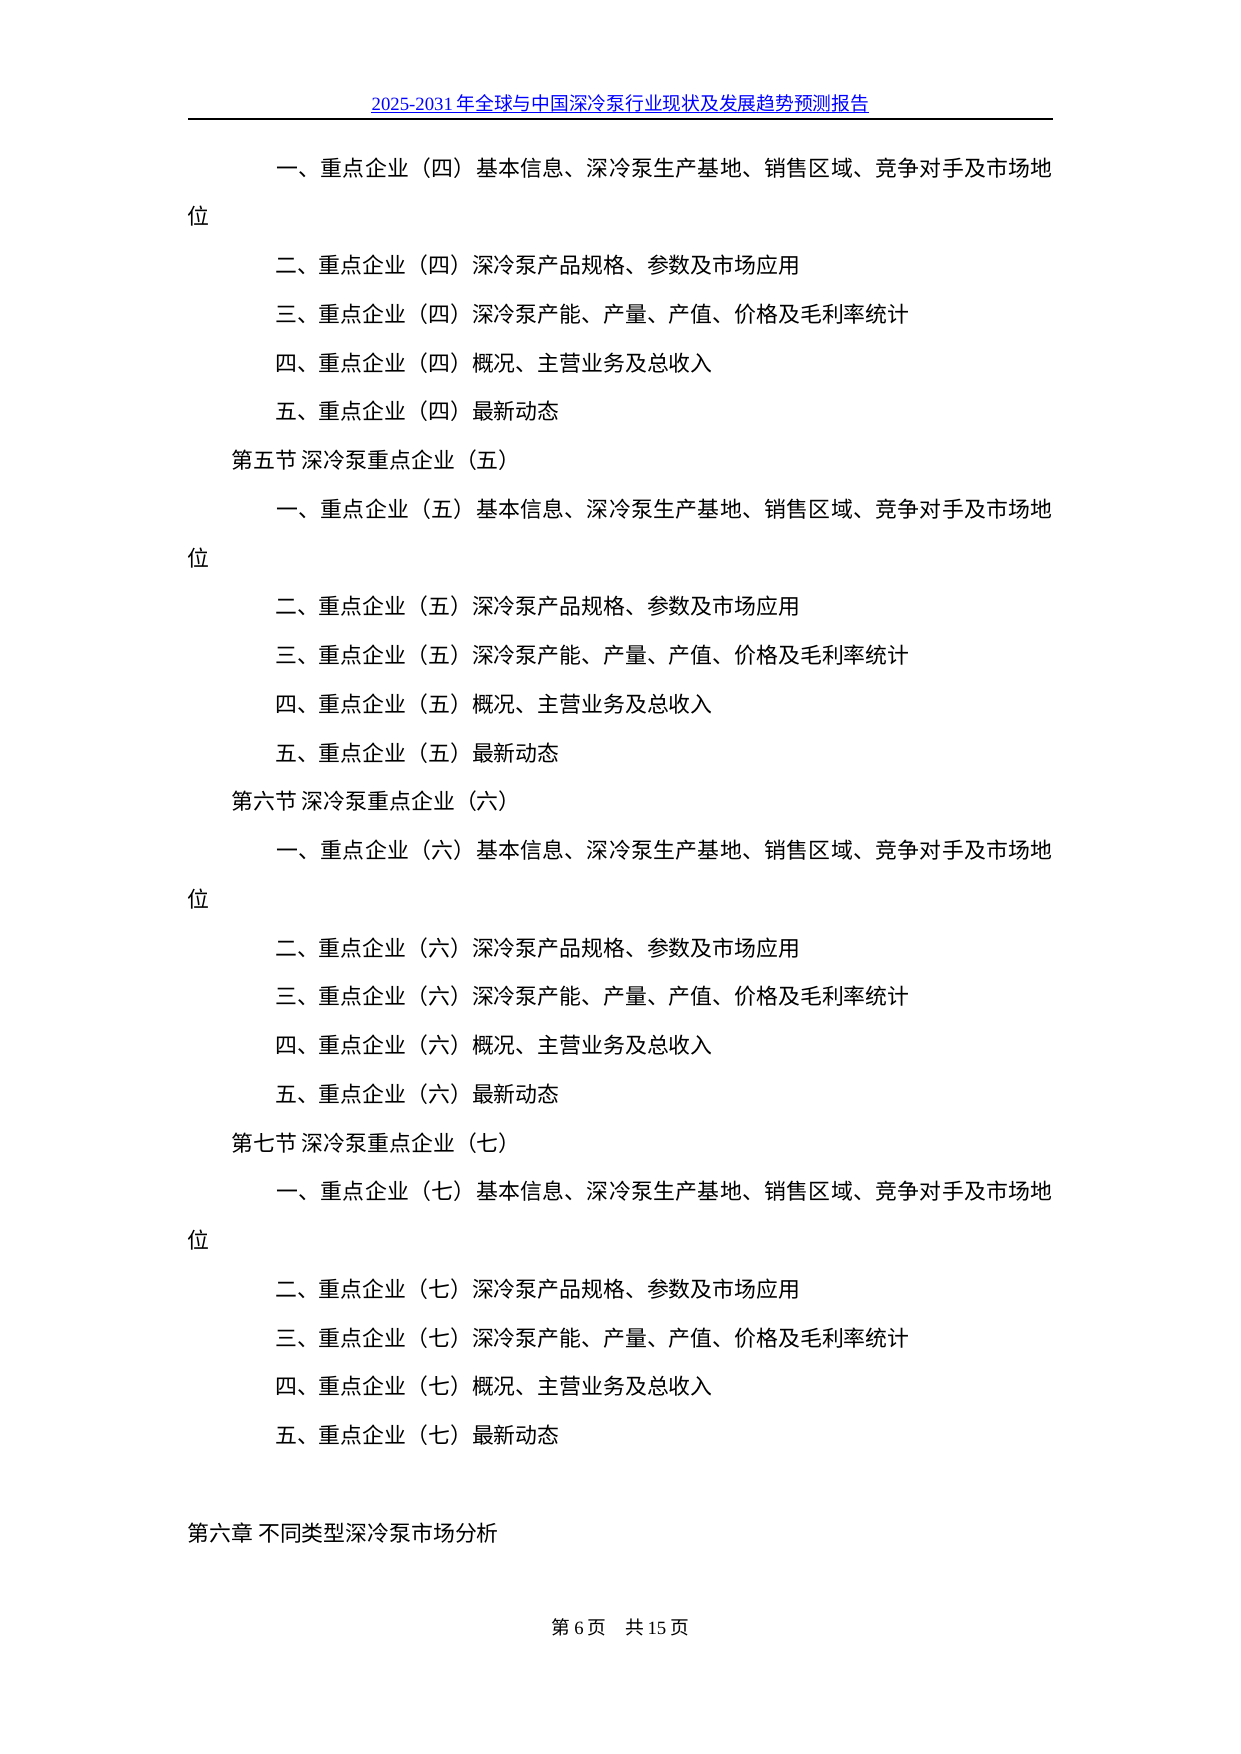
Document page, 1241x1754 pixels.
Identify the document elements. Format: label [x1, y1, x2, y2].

text [187, 150, 1053, 1548]
